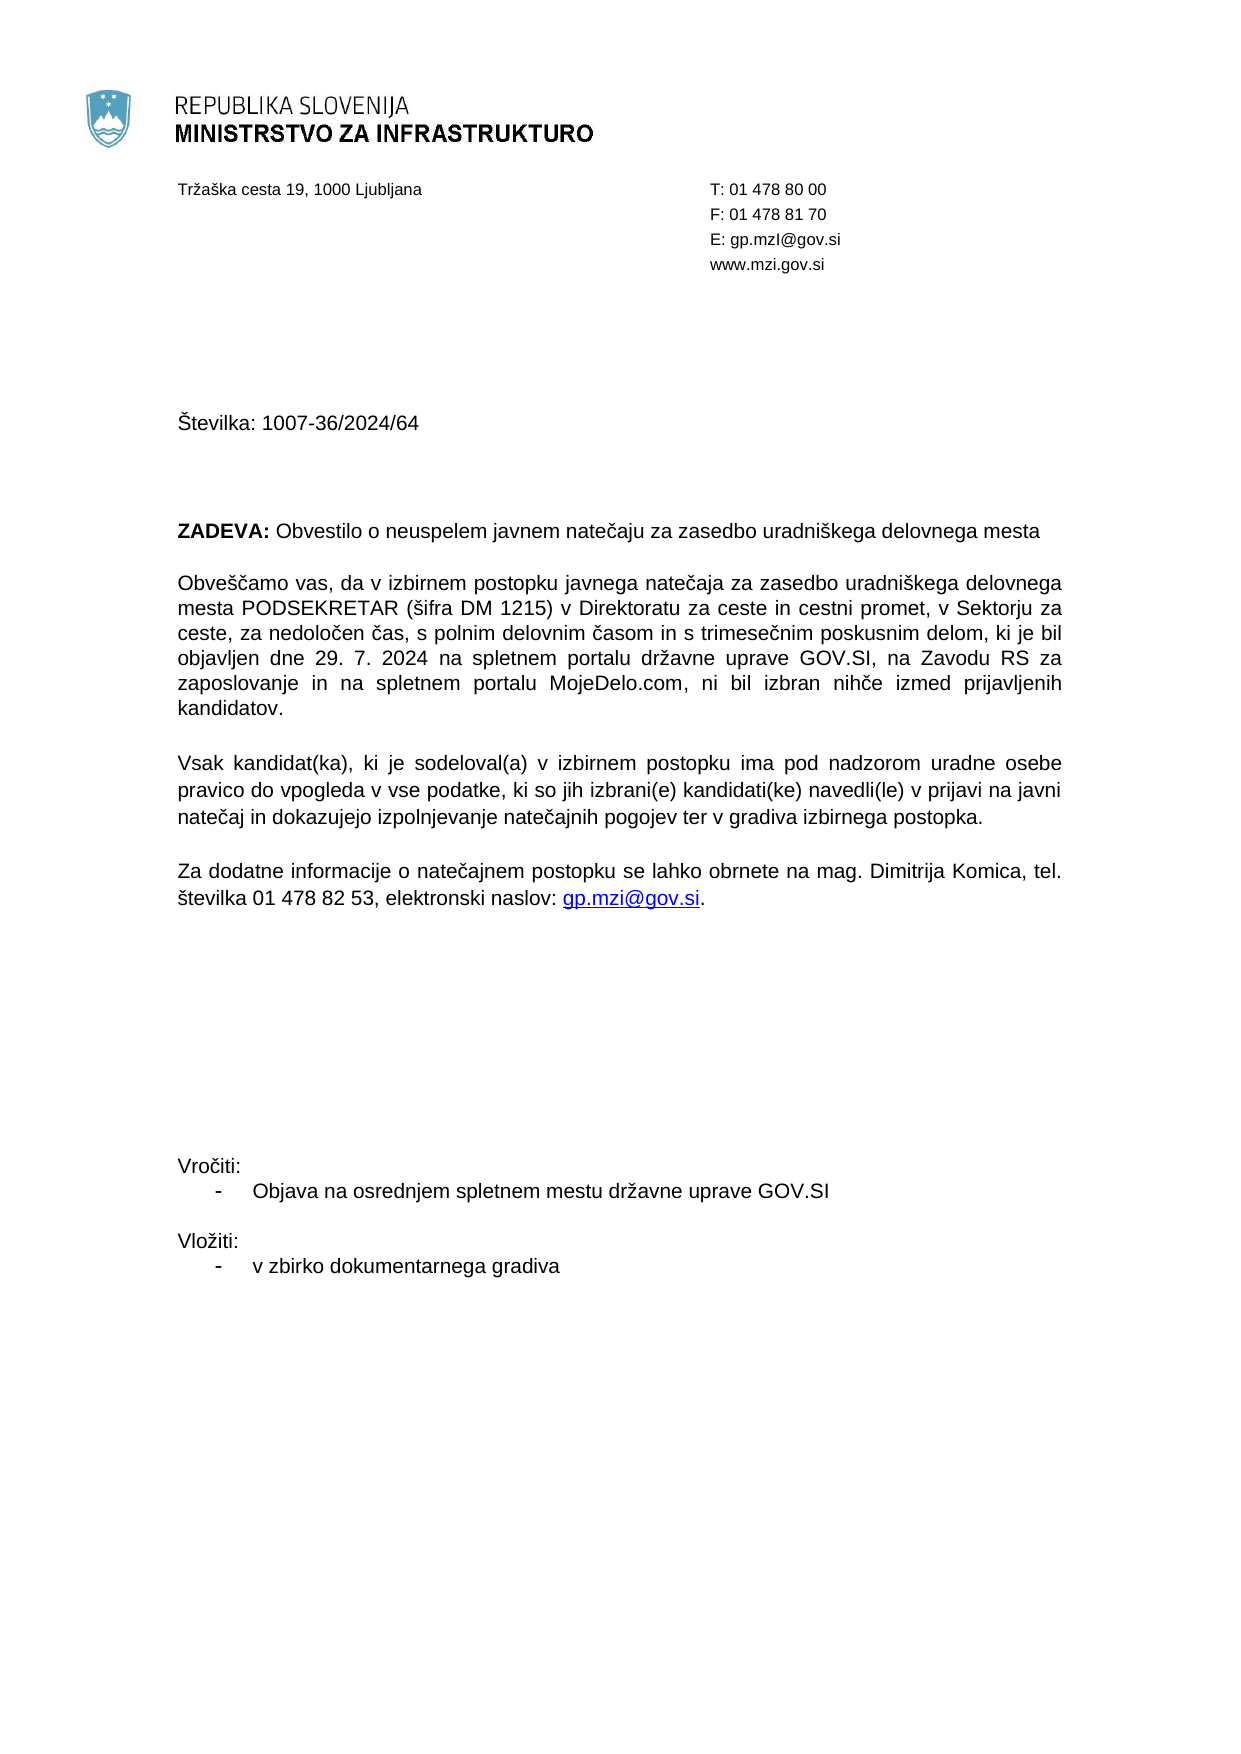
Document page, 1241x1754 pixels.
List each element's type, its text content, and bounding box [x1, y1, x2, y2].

text Obveščamo vas, da v izbirnem postopku javnega natečaja za zasedbo uradniškega delovnega mesta PODSEKRETAR (šifra DM 1215) v Direktoratu za ceste in cestni promet, v Sektorju za ceste, za nedoločen čas, s polnim delovnim časom in s trimesečnim poskusnim delom, ki je bil objavljen dne 29. 7. 2024 na spletnem portalu državne uprave GOV.SI, na Zavodu RS za zaposlovanje in na spletnem portalu MojeDelo.com, ni bil izbran nihče izmed prijavljenih kandidatov. [177, 570, 1063, 720]
picture [84, 89, 597, 151]
text Številka: 1007-36/2024/64 [177, 408, 1063, 435]
text Vložiti: [177, 1227, 1063, 1252]
text Vročiti: [177, 1150, 1063, 1177]
text ZADEVA: Obvestilo o neuspelem javnem natečaju za zasedbo uradniškega delovnega mesta [177, 516, 1063, 543]
text Za dodatne informacije o natečajnem postopku se lahko obrnete na mag. Dimitrija Komica, tel. številka 01 478 82 53, elektronski naslov: gp.mzi@gov.si. [177, 856, 1063, 910]
list Objava na osrednjem spletnem mestu državne uprave GOV.SI [215, 1177, 1063, 1202]
list v zbirko dokumentarnega gradiva [215, 1252, 1063, 1277]
text Vsak kandidat(ka), ki je sodeloval(a) v izbirnem postopku ima pod nadzorom uradne osebe pravico do vpogleda v vse podatke, ki so jih izbrani(e) kandidati(ke) navedli(le) v prijavi na javni natečaj in dokazujejo izpolnjevanje natečajnih pogojev ter v gradiva izbirnega postopka. [177, 747, 1063, 828]
